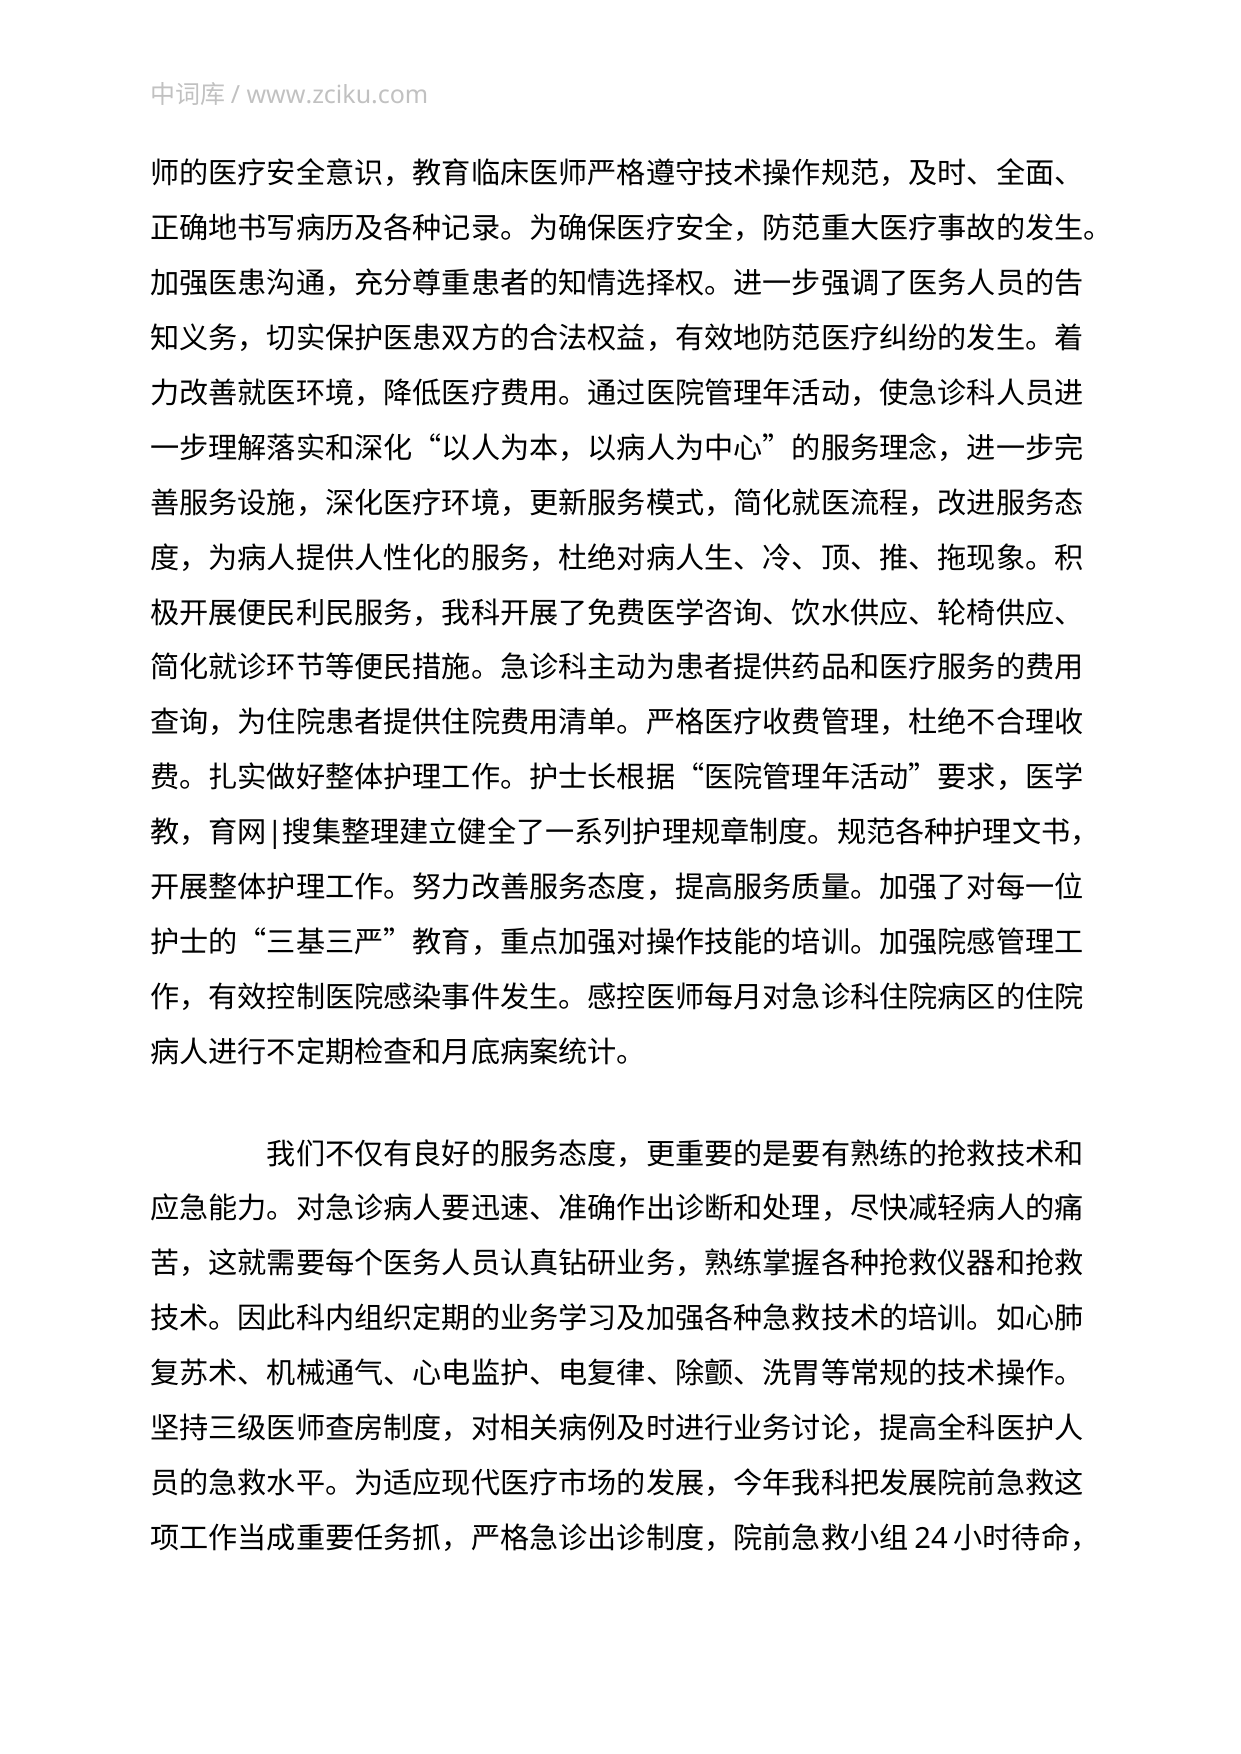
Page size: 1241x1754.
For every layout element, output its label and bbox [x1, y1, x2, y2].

text [150, 150, 1090, 1071]
text [150, 1130, 1090, 1557]
